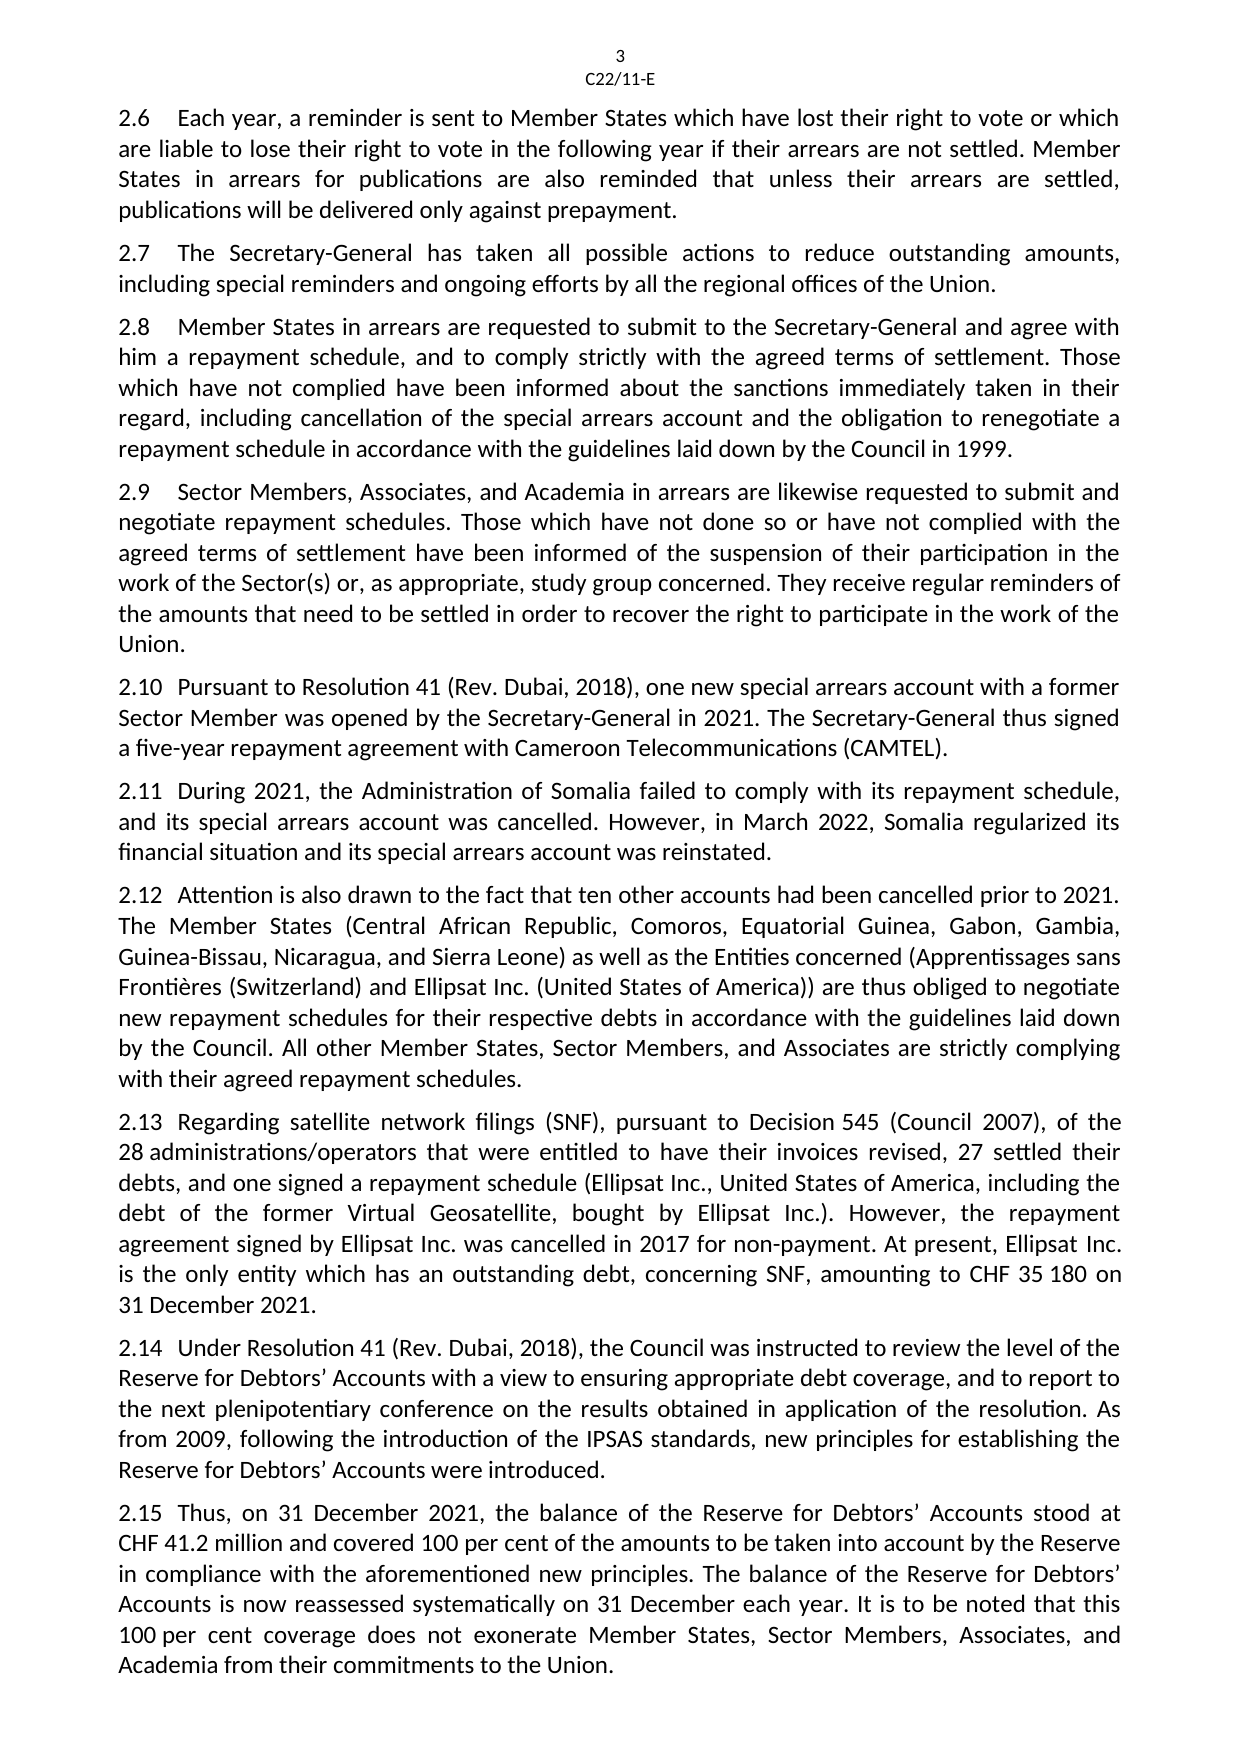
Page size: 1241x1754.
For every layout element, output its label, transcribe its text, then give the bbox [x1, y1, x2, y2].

text 2.7 The Secretary-General has taken all possible actions to reduce outstanding amounts, including special reminders and ongoing efforts by all the regional offices of the Union. [118, 237, 1122, 298]
text 2.14 Under Resolution 41 (Rev. Dubai, 2018), the Council was instructed to review the level of the Reserve for Debtors’ Accounts with a view to ensuring appropriate debt coverage, and to report to the next plenipotentiary conference on the results obtained in application of the resolution. As from 2009, following the introduction of the IPSAS standards, new principles for establishing the Reserve for Debtors’ Accounts were introduced. [118, 1332, 1122, 1484]
text 2.8 Member States in arrears are requested to submit to the Secretary-General and agree with him a repayment schedule, and to comply strictly with the agreed terms of settlement. Those which have not complied have been informed about the sanctions immediately taken in their regard, including cancellation of the special arrears account and the obligation to renegotiate a repayment schedule in accordance with the guidelines laid down by the Council in 1999. [118, 311, 1122, 463]
text 2.6 Each year, a reminder is sent to Member States which have lost their right to vote or which are liable to lose their right to vote in the following year if their arrears are not settled. Member States in arrears for publications are also reminded that unless their arrears are settled, publications will be delivered only against prepayment. [118, 103, 1122, 225]
text 2.10 Pursuant to Resolution 41 (Rev. Dubai, 2018), one new special arrears account with a former Sector Member was opened by the Secretary-General in 2021. The Secretary-General thus signed a five-year repayment agreement with Cameroon Telecommunications (CAMTEL). [118, 671, 1122, 763]
text 2.12 Attention is also drawn to the fact that ten other accounts had been cancelled prior to 2021. The Member States (Central African Republic, Comoros, Equatorial Guinea, Gabon, Gambia, Guinea-Bissau, Nicaragua, and Sierra Leone) as well as the Entities concerned (Apprentissages sans Frontières (Switzerland) and Ellipsat Inc. (United States of America)) are thus obliged to negotiate new repayment schedules for their respective debts in accordance with the guidelines laid down by the Council. All other Member States, Sector Members, and Associates are strictly complying with their agreed repayment schedules. [118, 879, 1122, 1093]
text 2.9 Sector Members, Associates, and Academia in arrears are likewise requested to submit and negotiate repayment schedules. Those which have not done so or have not complied with the agreed terms of settlement have been informed of the suspension of their participation in the work of the Sector(s) or, as appropriate, study group concerned. They receive regular reminders of the amounts that need to be settled in order to recover the right to participate in the work of the Union. [118, 476, 1122, 659]
text 2.15 Thus, on 31 December 2021, the balance of the Reserve for Debtors’ Accounts stood at CHF 41.2 million and covered 100 per cent of the amounts to be taken into account by the Reserve in compliance with the aforementioned new principles. The balance of the Reserve for Debtors’ Accounts is now reassessed systematically on 31 December each year. It is to be noted that this 100 per cent coverage does not exonerate Member States, Sector Members, Associates, and Academia from their commitments to the Union. [118, 1497, 1122, 1680]
text 2.13 Regarding satellite network filings (SNF), pursuant to Decision 545 (Council 2007), of the 28 administrations/operators that were entitled to have their invoices revised, 27 settled their debts, and one signed a repayment schedule (Ellipsat Inc., United States of America, including the debt of the former Virtual Geosatellite, bought by Ellipsat Inc.). However, the repayment agreement signed by Ellipsat Inc. was cancelled in 2017 for non-payment. At present, Ellipsat Inc. is the only entity which has an outstanding debt, concerning SNF, amounting to CHF 35 180 on 31 December 2021. [118, 1106, 1122, 1319]
text 2.11 During 2021, the Administration of Somalia failed to comply with its repayment schedule, and its special arrears account was cancelled. However, in March 2022, Somalia regularized its financial situation and its special arrears account was reinstated. [118, 776, 1122, 867]
